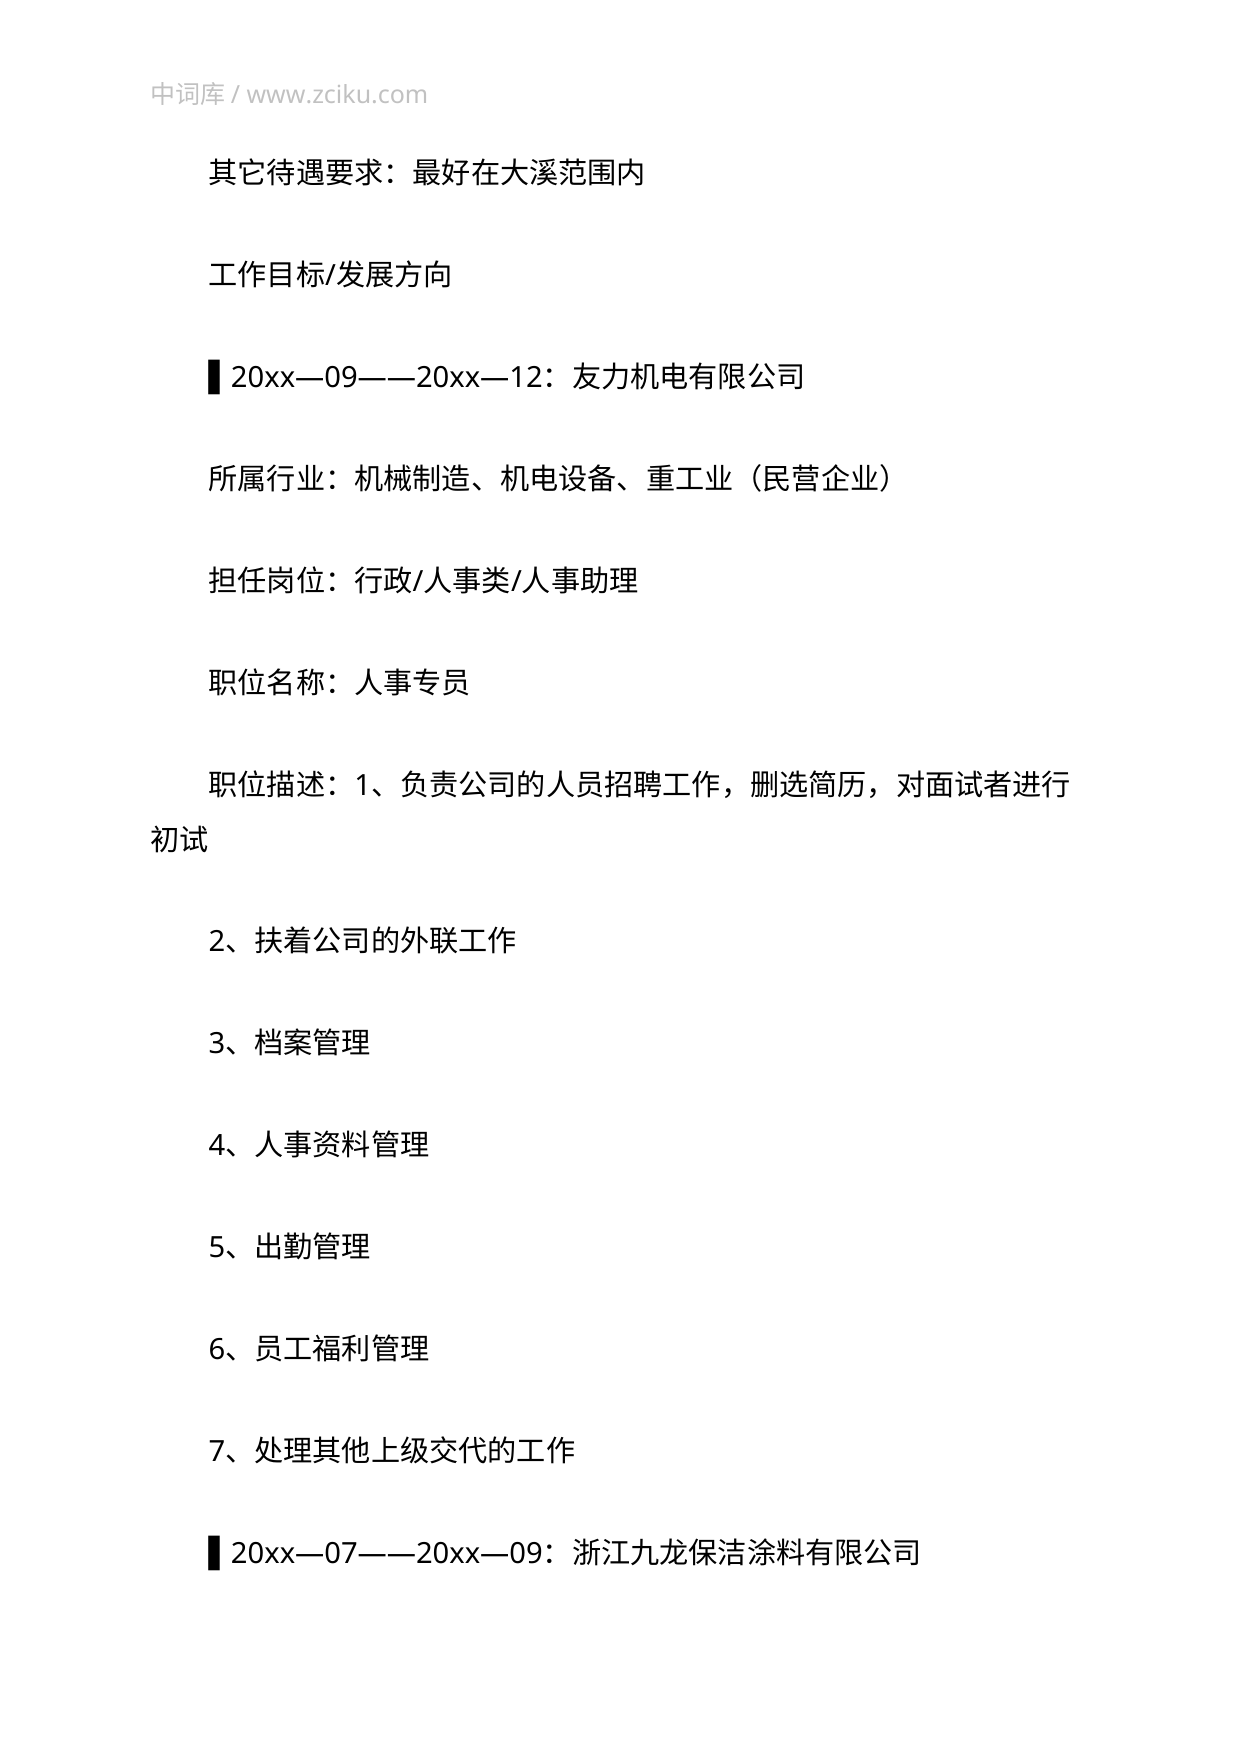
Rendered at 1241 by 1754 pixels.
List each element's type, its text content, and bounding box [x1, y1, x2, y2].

text 职位描述：1、负责公司的人员招聘工作，删选简历，对面试者进行初试 [150, 761, 1090, 858]
text 3、档案管理 [150, 1020, 1090, 1062]
text 7、处理其他上级交代的工作 [150, 1428, 1090, 1470]
text ▌20xx—09——20xx—12：友力机电有限公司 [150, 354, 1090, 396]
text 担任岗位：行政/人事类/人事助理 [150, 557, 1090, 600]
text 职位名称：人事专员 [150, 659, 1090, 702]
text 工作目标/发展方向 [150, 252, 1090, 294]
text 所属行业：机械制造、机电设备、重工业（民营企业） [150, 456, 1090, 498]
text 4、人事资料管理 [150, 1122, 1090, 1164]
text ▌20xx—07——20xx—09：浙江九龙保洁涂料有限公司 [150, 1530, 1090, 1572]
text 5、出勤管理 [150, 1224, 1090, 1266]
text 2、扶着公司的外联工作 [150, 918, 1090, 960]
text 6、员工福利管理 [150, 1326, 1090, 1368]
text 其它待遇要求：最好在大溪范围内 [150, 150, 1090, 192]
